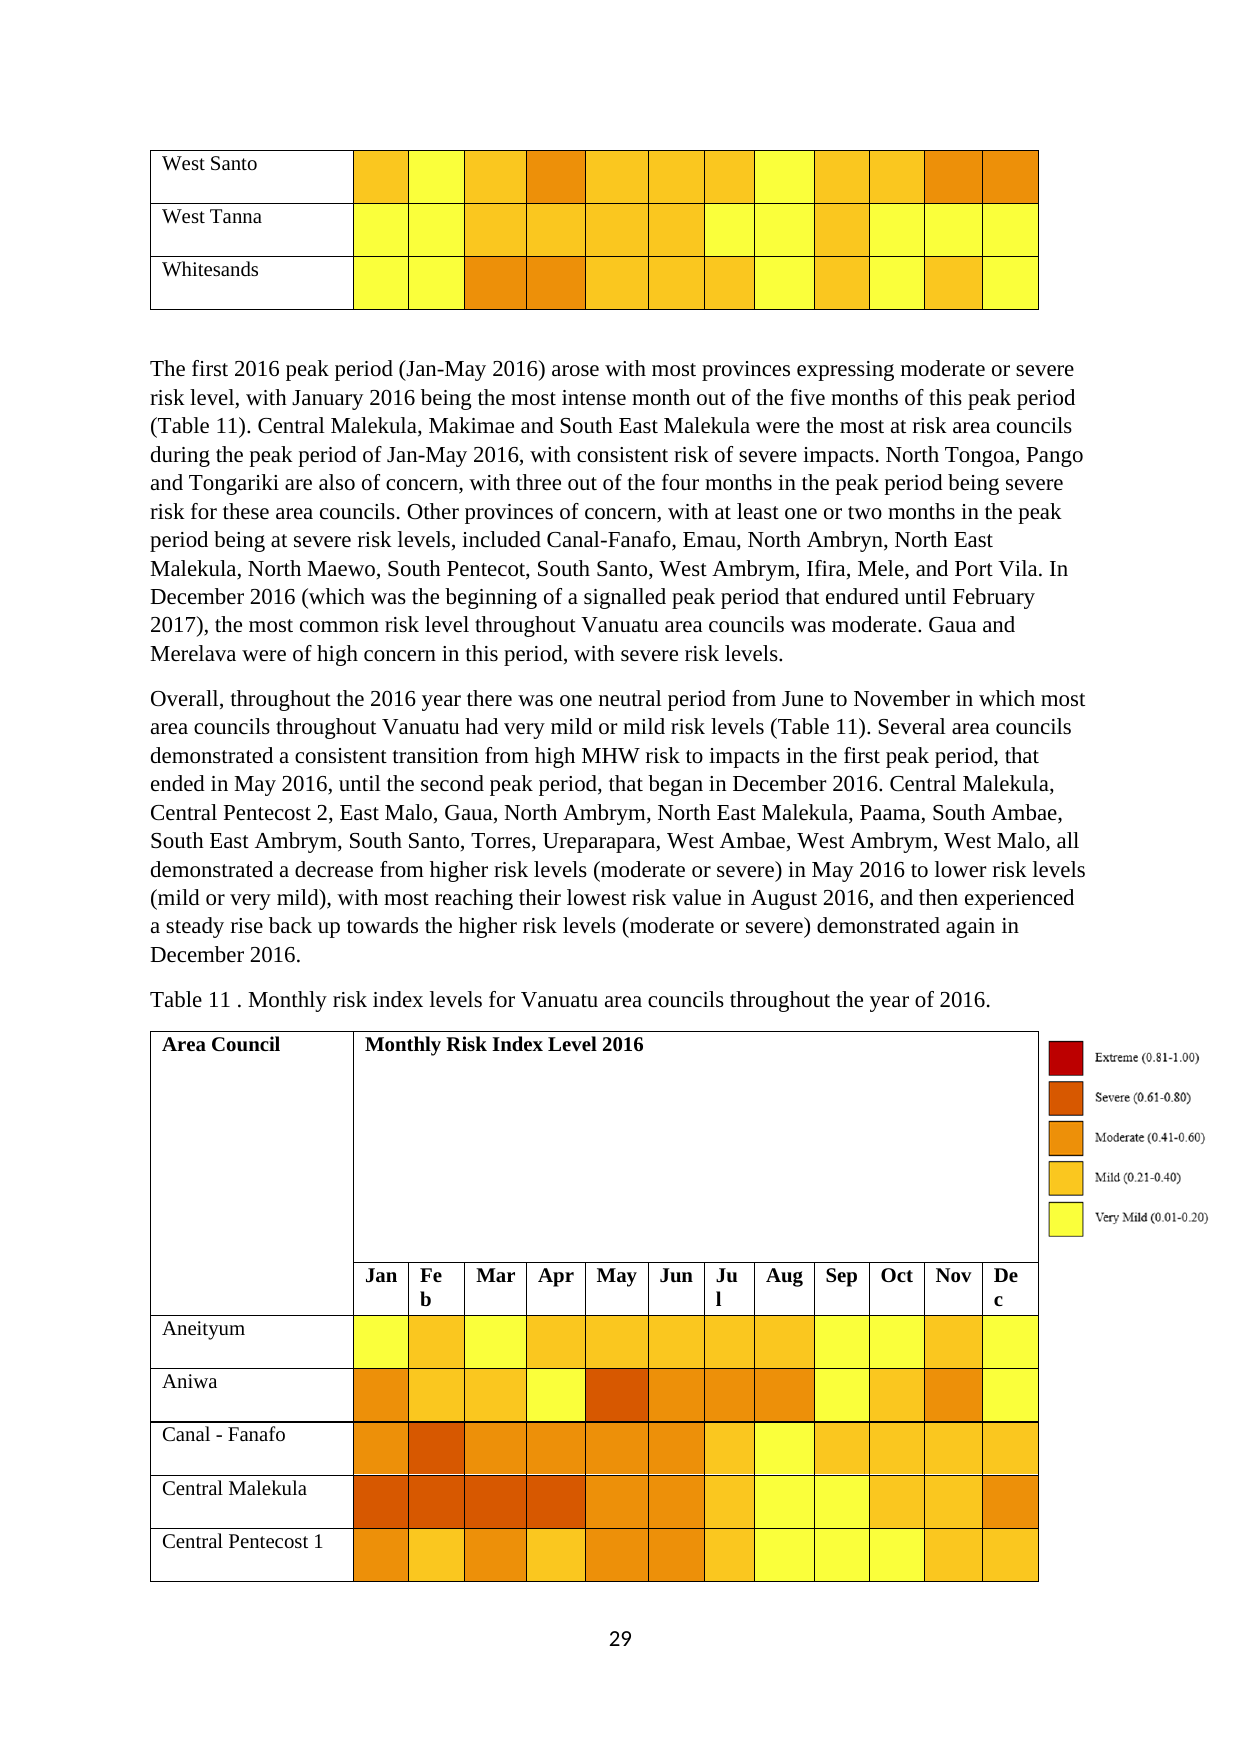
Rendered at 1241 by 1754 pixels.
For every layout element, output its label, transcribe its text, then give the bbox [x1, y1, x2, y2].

table_cell Whitesands [151, 257, 353, 309]
table_cell [815, 1423, 869, 1474]
table_cell [649, 1423, 704, 1474]
table_cell [527, 1369, 585, 1421]
table_cell [586, 151, 648, 203]
table_cell [354, 1369, 408, 1421]
table_cell West Santo [151, 151, 353, 203]
table_cell [649, 1316, 704, 1368]
table_cell [870, 151, 924, 203]
table_cell [527, 1423, 585, 1474]
table_cell [925, 1423, 982, 1474]
table_cell [815, 151, 869, 203]
table_cell Sep [815, 1263, 869, 1315]
table_cell [705, 1476, 754, 1528]
picture [1046, 1031, 1213, 1262]
table_cell [705, 257, 754, 309]
table_cell [815, 1529, 869, 1581]
table_cell [925, 257, 982, 309]
table_cell [870, 1529, 924, 1581]
table_cell [755, 1423, 814, 1474]
table_cell [705, 151, 754, 203]
table_cell [755, 257, 814, 309]
table_header Monthly Risk Index Level 2016 [354, 1032, 1038, 1262]
table_cell [586, 257, 648, 309]
table_cell [354, 1423, 408, 1474]
table_cell [354, 1529, 408, 1581]
table_cell [815, 1476, 869, 1528]
table_cell Dec [983, 1263, 1038, 1315]
table_cell [354, 1316, 408, 1368]
table_cell [354, 257, 408, 309]
table_cell Canal - Fanafo [151, 1423, 353, 1474]
table_cell [705, 1316, 754, 1368]
table_cell [705, 1423, 754, 1474]
table_cell [649, 1369, 704, 1421]
table_cell [465, 1529, 526, 1581]
table_cell [925, 1369, 982, 1421]
table_cell [983, 1529, 1038, 1581]
table_cell [409, 1369, 464, 1421]
table_cell [649, 1529, 704, 1581]
table_cell [755, 204, 814, 256]
table_cell [983, 257, 1038, 309]
table_cell [755, 1316, 814, 1368]
table_cell [983, 1316, 1038, 1368]
text Overall, throughout the 2016 year there was one neutral period from June to November in which most area councils throughout Vanuatu had very mild or mild risk levels (Table 11). Several area councils demonstrated a consistent transition from high MHW risk to impacts in the first peak period, that ended in May 2016, until the second peak period, that began in December 2016. Central Malekula, Central Pentecost 2, East Malo, Gaua, North Ambrym, North East Malekula, Paama, South Ambae, South East Ambrym, South Santo, Torres, Ureparapara, West Ambae, West Ambrym, West Malo, all demonstrated a decrease from higher risk levels (moderate or severe) in May 2016 to lower risk levels (mild or very mild), with most reaching their lowest risk value in August 2016, and then experienced a steady rise back up towards the higher risk levels (moderate or severe) demonstrated again in December 2016. [150, 685, 1090, 967]
table_cell [815, 257, 869, 309]
table_cell [983, 1423, 1038, 1474]
table_cell Mar [465, 1263, 526, 1315]
table_cell [983, 151, 1038, 203]
table_cell West Tanna [151, 204, 353, 256]
table_cell [409, 151, 464, 203]
table_cell [983, 204, 1038, 256]
table_cell [465, 151, 526, 203]
table_cell [586, 1476, 648, 1528]
table_cell [705, 1369, 754, 1421]
table_cell Aniwa [151, 1369, 353, 1421]
table_cell [925, 151, 982, 203]
text The first 2016 peak period (Jan-May 2016) arose with most provinces expressing moderate or severe risk level, with January 2016 being the most intense month out of the five months of this peak period (Table 11). Central Malekula, Makimae and South East Malekula were the most at risk area councils during the peak period of Jan-May 2016, with consistent risk of severe impacts. North Tongoa, Pango and Tongariki are also of concern, with three out of the four months in the peak period being severe risk for these area councils. Other provinces of concern, with at least one or two months in the peak period being at severe risk levels, included Canal-Fanafo, Emau, North Ambryn, North East Malekula, North Maewo, South Pentecot, South Santo, West Ambrym, Ifira, Mele, and Port Vila. In December 2016 (which was the beginning of a signalled peak period that endured until February 2017), the most common risk level throughout Vanuatu area councils was moderate. Gaua and Merelava were of high concern in this period, with severe risk levels. [150, 356, 1090, 666]
table_cell Central Pentecost 1 [151, 1529, 353, 1581]
table_cell Jan [354, 1263, 408, 1315]
table_cell [586, 1369, 648, 1421]
table_cell Oct [870, 1263, 924, 1315]
table_cell [649, 204, 704, 256]
table_header Area Council [151, 1032, 353, 1315]
table_cell [527, 1476, 585, 1528]
table_cell [527, 1529, 585, 1581]
table_cell [354, 1476, 408, 1528]
table_cell Feb [409, 1263, 464, 1315]
table_cell Jun [649, 1263, 704, 1315]
table_cell Aneityum [151, 1316, 353, 1368]
table_cell May [586, 1263, 648, 1315]
table_cell [870, 1423, 924, 1474]
table_cell [465, 1369, 526, 1421]
table_cell [815, 204, 869, 256]
table_cell [649, 257, 704, 309]
table_cell [925, 1316, 982, 1368]
table_cell [465, 1423, 526, 1474]
table_cell [755, 1476, 814, 1528]
table_cell [870, 257, 924, 309]
table_cell [527, 1316, 585, 1368]
table_cell [925, 204, 982, 256]
table_cell [649, 1476, 704, 1528]
table_cell Nov [925, 1263, 982, 1315]
table_cell [465, 204, 526, 256]
table_cell [409, 204, 464, 256]
table_cell [586, 1529, 648, 1581]
table_cell [354, 204, 408, 256]
table_cell [705, 204, 754, 256]
table_cell [409, 1529, 464, 1581]
table_cell [586, 1423, 648, 1474]
table_cell [870, 1369, 924, 1421]
table_cell [755, 1529, 814, 1581]
table_cell [870, 1476, 924, 1528]
table_cell Aug [755, 1263, 814, 1315]
table_cell [527, 151, 585, 203]
table_cell [527, 204, 585, 256]
table_cell [815, 1316, 869, 1368]
table_cell [409, 257, 464, 309]
table_cell Jul [705, 1263, 754, 1315]
table_cell [409, 1423, 464, 1474]
table_cell [409, 1476, 464, 1528]
table_cell [409, 1316, 464, 1368]
table_cell [870, 204, 924, 256]
table_cell [465, 257, 526, 309]
table_cell [983, 1476, 1038, 1528]
table_cell [755, 1369, 814, 1421]
table_cell [705, 1529, 754, 1581]
text Table 11 . Monthly risk index levels for Vanuatu area councils throughout the year of 2016. [150, 986, 1090, 1012]
table_cell [925, 1529, 982, 1581]
table_cell [354, 151, 408, 203]
table_cell [465, 1316, 526, 1368]
table_cell [755, 151, 814, 203]
table_cell Apr [527, 1263, 585, 1315]
table_cell [815, 1369, 869, 1421]
table_cell [465, 1476, 526, 1528]
table_cell [870, 1316, 924, 1368]
table_cell Central Malekula [151, 1476, 353, 1528]
table_cell [586, 1316, 648, 1368]
table_cell [925, 1476, 982, 1528]
table_cell [649, 151, 704, 203]
table_cell [983, 1369, 1038, 1421]
table_cell [527, 257, 585, 309]
table_cell [586, 204, 648, 256]
